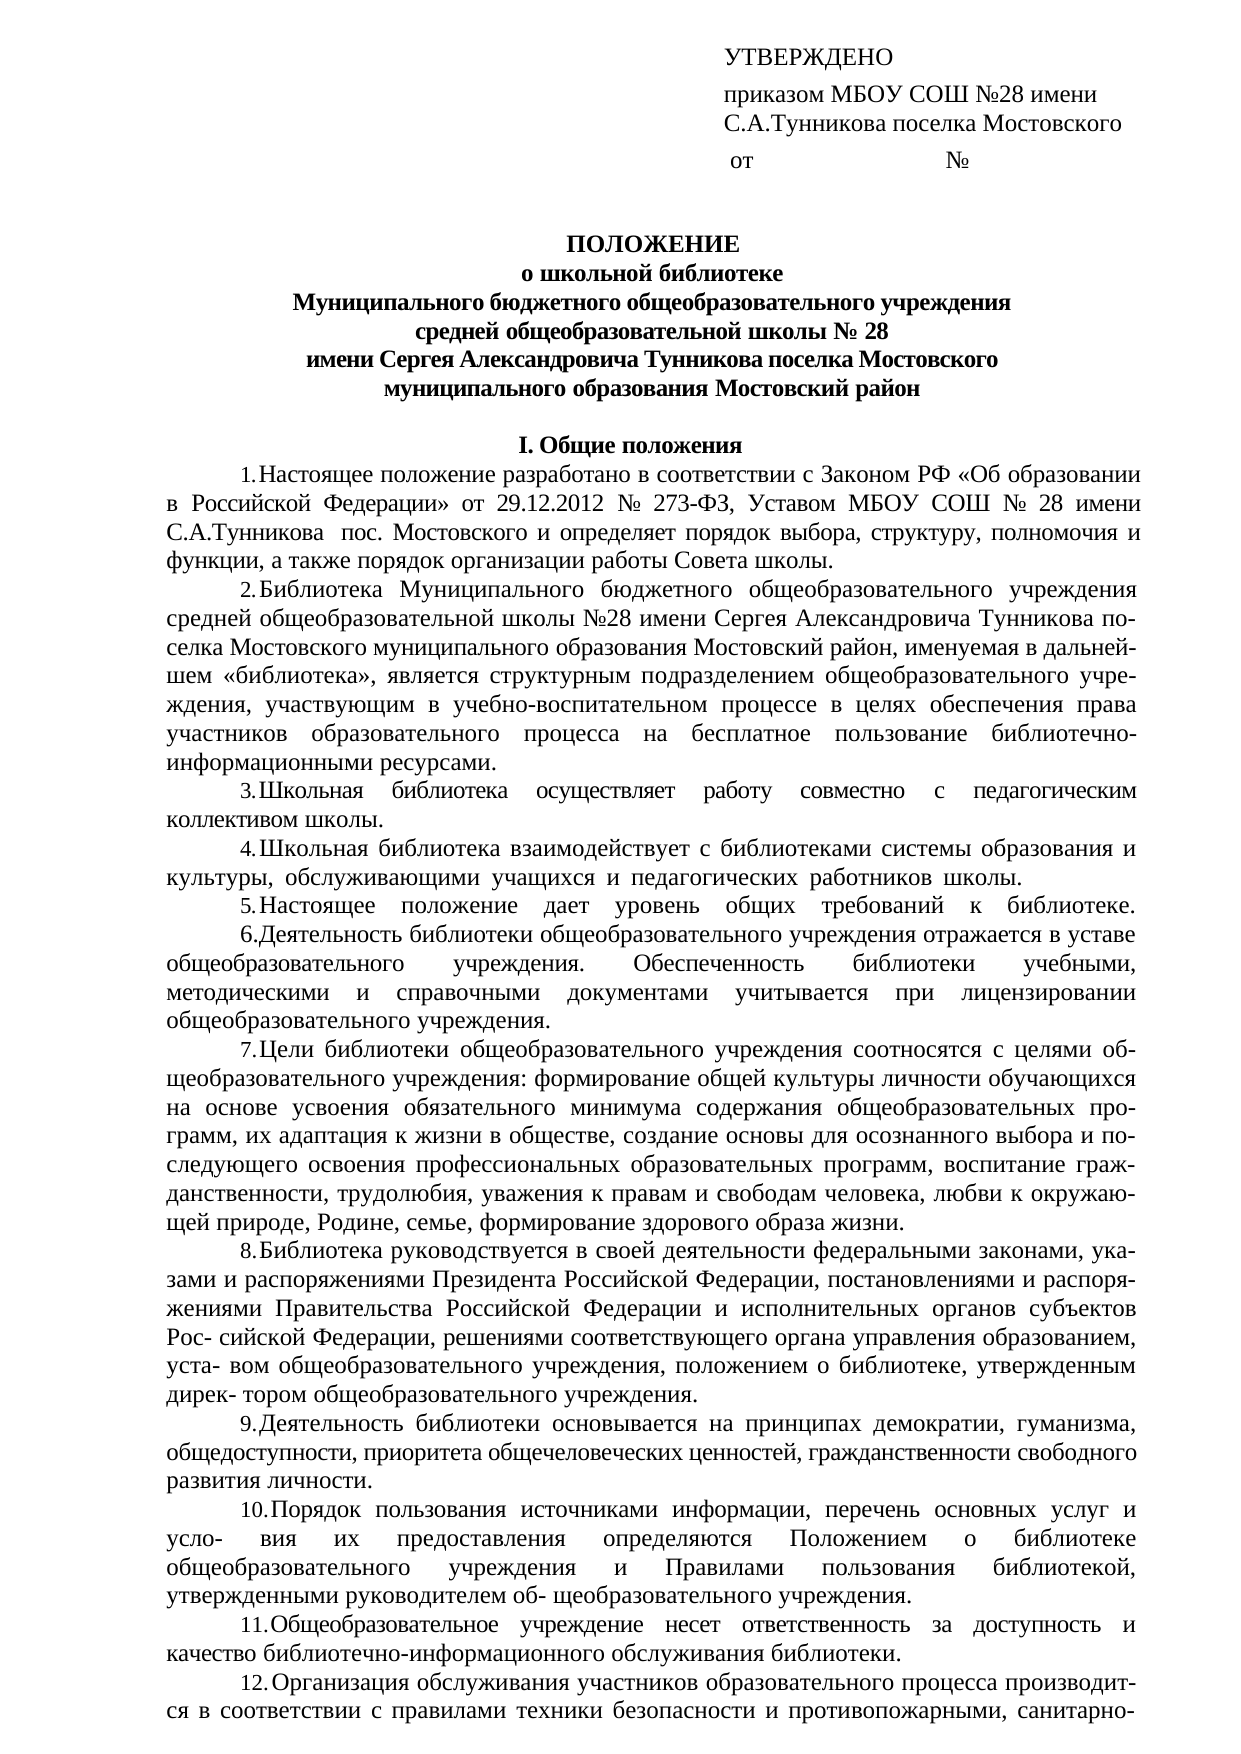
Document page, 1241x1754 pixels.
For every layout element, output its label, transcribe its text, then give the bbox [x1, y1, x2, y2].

list Деятельность библиотеки основывается на принципах демократии, гуманизма, общедоступности, приоритета общечеловеческих ценностей, гражданственности свободного развития личности. [166, 1408, 1137, 1494]
text имени Сергея Александровича Тунникова поселка Мостовского муниципального образования Мостовский район [292, 344, 1012, 402]
list Школьная библиотека взаимодействует с библиотеками системы образования и культуры, обслуживающими учащихся и педагогических работников школы. [166, 833, 1137, 891]
list Цели библиотеки общеобразовательного учреждения соотносятся с целями об- щеобразовательного учреждения: формирование общей культуры личности обучающихся на основе усвоения обязательного минимума содержания общеобразовательных про- грамм, их адаптация к жизни в обществе, создание основы для осознанного выбора и по- следующего освоения профессиональных образовательных программ, воспитание граж- данственности, трудолюбия, уважения к правам и свободам человека, любви к окружаю- щей природе, Родине, семье, формирование здорового образа жизни. [166, 1034, 1137, 1236]
list Библиотека руководствуется в своей деятельности федеральными законами, ука- зами и распоряжениями Президента Российской Федерации, постановлениями и распоря- жениями Правительства Российской Федерации и исполнительных органов субъектов Рос- сийской Федерации, решениями соответствующего органа управления образованием, уста- вом общеобразовательного учреждения, положением о библиотеке, утвержденным дирек- тором общеобразовательного учреждения. [166, 1236, 1137, 1408]
subtitle Муниципального бюджетного общеобразовательного учреждения средней общеобразовательной школы № 28 [292, 287, 1012, 344]
list Общеобразовательное учреждение несет ответственность за доступность и качество библиотечно-информационного обслуживания библиотеки. [166, 1609, 1136, 1667]
list Школьная библиотека осуществляет работу совместно с педагогическим коллективом школы. [166, 776, 1137, 833]
text о школьной библиотеке [292, 258, 1012, 287]
subtitle ПОЛОЖЕНИЕ [292, 229, 1014, 258]
list Настоящее положение разработано в соответствии с Законом РФ «Об образовании в Российской Федерации» от 29.12.2012 № 273-ФЗ, Уставом МБОУ СОШ № 28 имени С.А.Тунникова пос. Мостовского и определяет порядок выбора, структуру, полномочия и функции, а также порядок организации работы Совета школы. [166, 459, 1142, 574]
text УТВЕРЖДЕНО [723, 42, 1153, 71]
text общеобразовательного учреждения. Обеспеченность библиотеки учебными, методическими и справочными документами учитывается при лицензировании общеобразовательного учреждения. [166, 948, 1136, 1034]
list Порядок пользования источниками информации, перечень основных услуг и усло- вия их предоставления определяются Положением о библиотеке общеобразовательного учреждения и Правилами пользования библиотекой, утвержденными руководителем об- щеобразовательного учреждения. [166, 1494, 1137, 1609]
list Библиотека Муниципального бюджетного общеобразовательного учреждения средней общеобразовательной школы №28 имени Сергея Александровича Тунникова по- селка Мостовского муниципального образования Мостовский район, именуемая в дальней- шем «библиотека», является структурным подразделением общеобразовательного учре- ждения, участвующим в учебно-воспитательном процессе в целях обеспечения права участников образовательного процесса на бесплатное пользование библиотечно- информационными ресурсами. [166, 574, 1137, 776]
text приказом МБОУ СОШ №28 имени С.А.Тунникова поселка Мостовского [723, 80, 1153, 137]
list Настоящее положение дает уровень общих требований к библиотеке. 6.Деятельность библиотеки общеобразовательного учреждения отражается в уставе [240, 891, 1137, 948]
text от № [723, 146, 1153, 174]
list Организация обслуживания участников образовательного процесса производит- ся в соответствии с правилами техники безопасности и противопожарными, санитарно- [166, 1667, 1137, 1724]
subtitle Общие положения [518, 431, 1153, 459]
